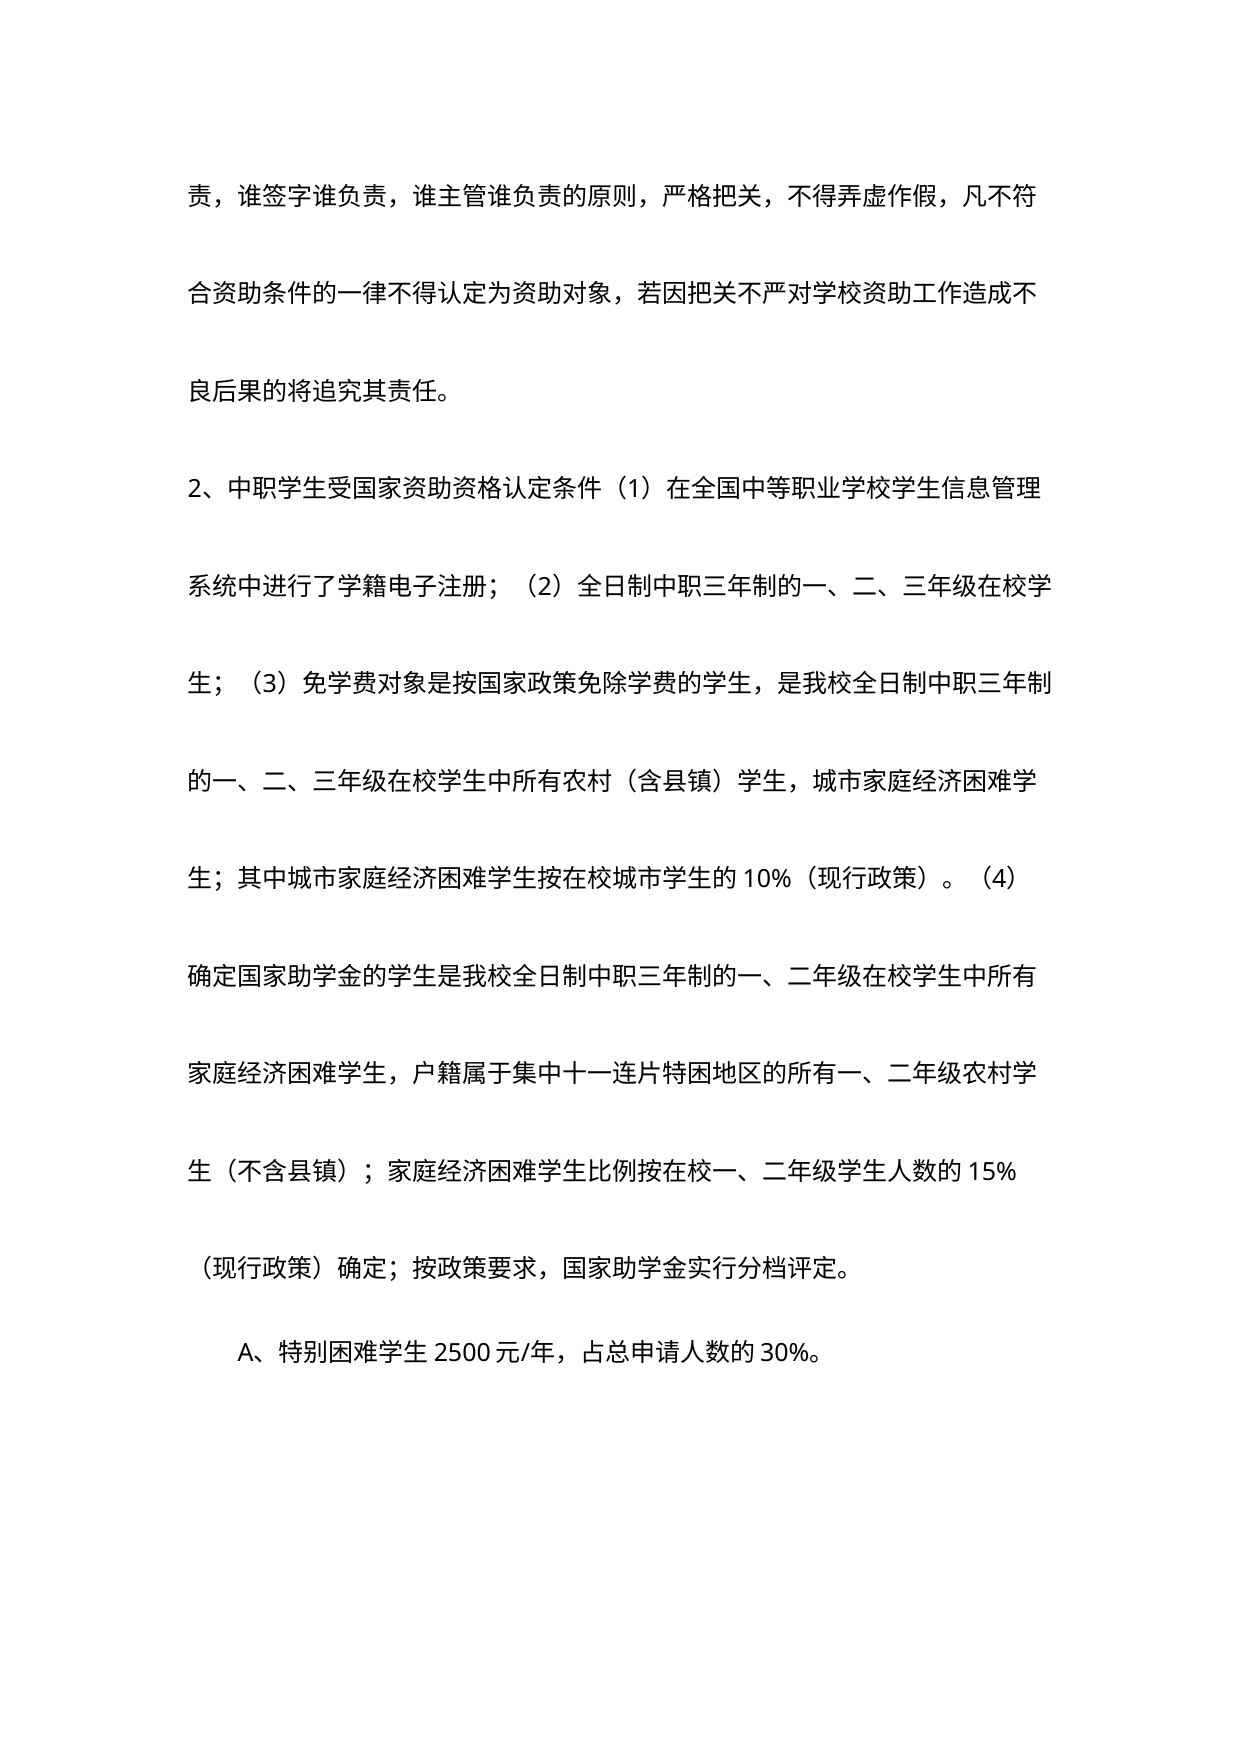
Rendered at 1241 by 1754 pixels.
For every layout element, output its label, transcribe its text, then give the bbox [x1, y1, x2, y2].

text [187, 162, 1053, 1299]
text A、特别困难学生2500元/年，占总申请人数的30%。 [187, 1318, 1053, 1383]
